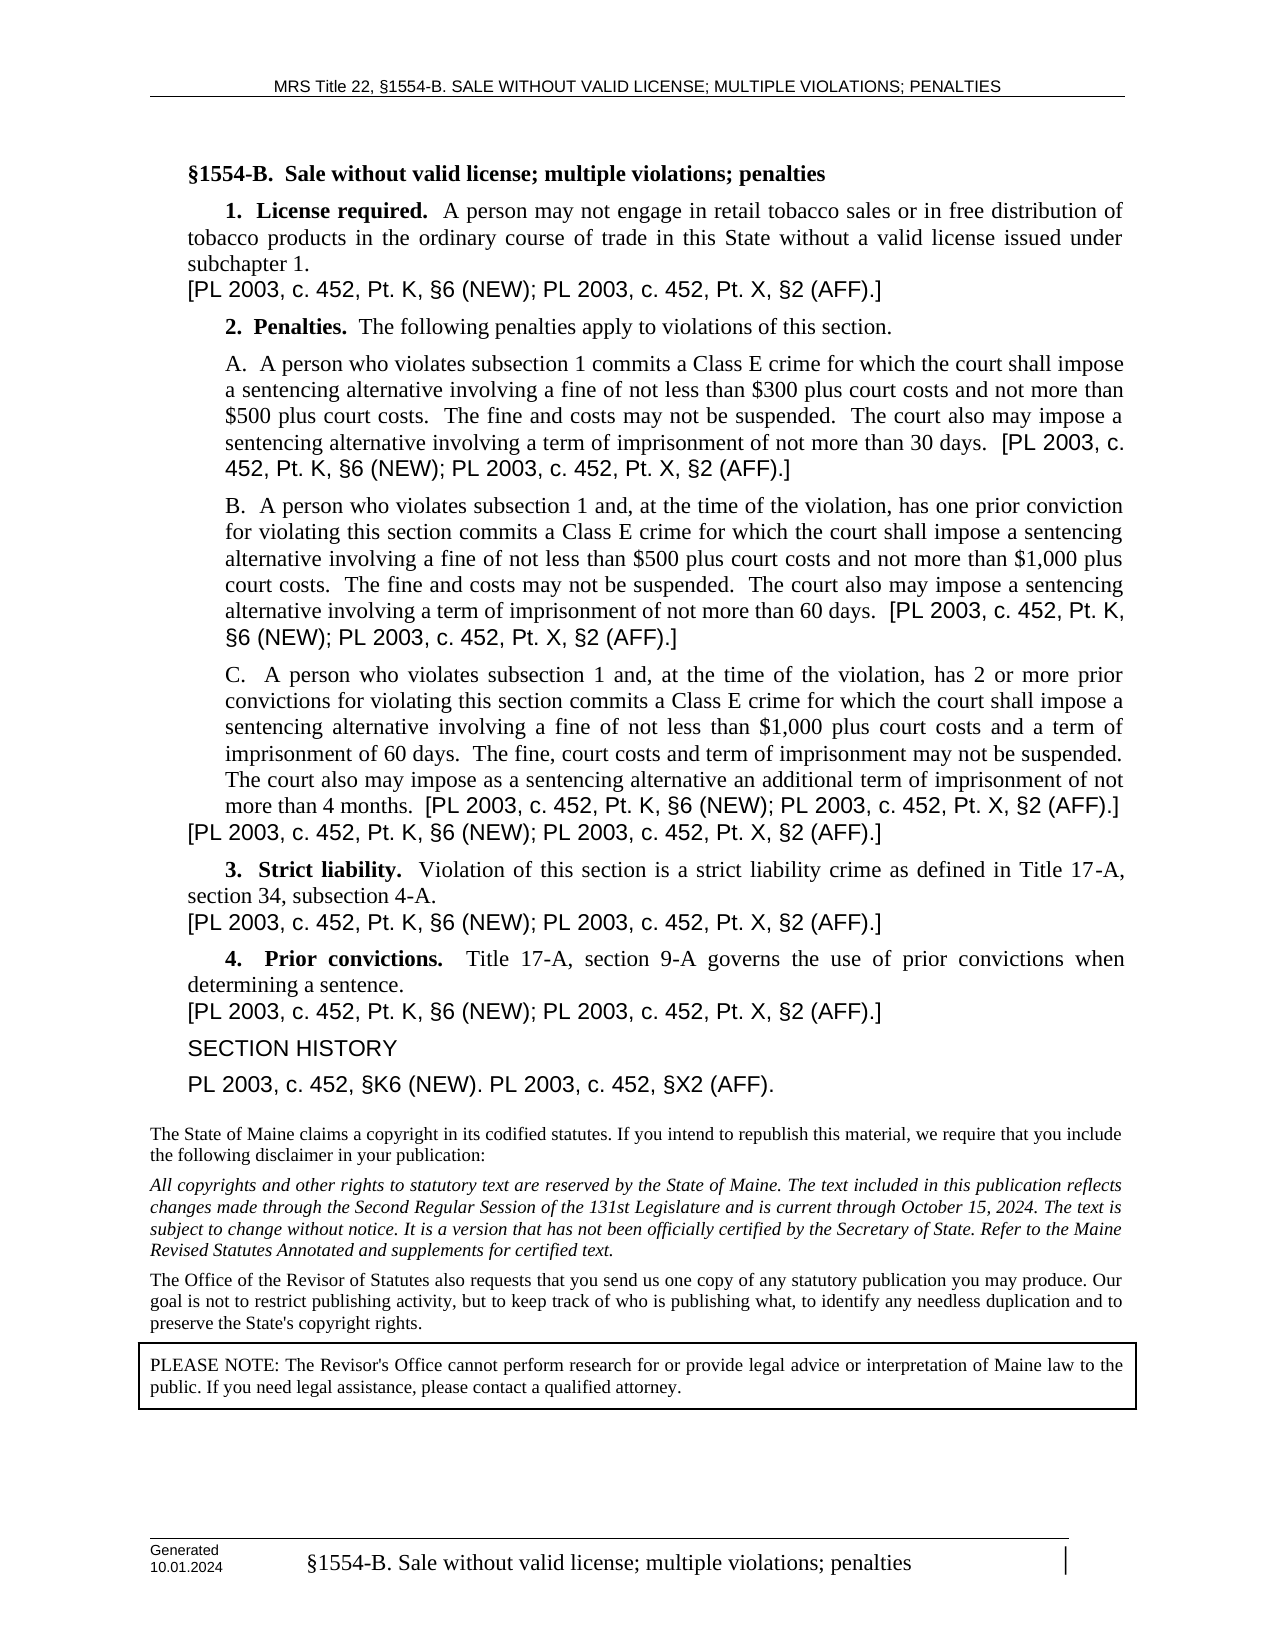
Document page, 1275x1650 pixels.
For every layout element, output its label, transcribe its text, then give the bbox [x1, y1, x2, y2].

text C. A person who violates subsection 1 and, at the time of the violation, has 2 or more prior convictions for violating this section commits a Class E crime for which the court shall impose a sentencing alternative involving a fine of not less than $1,000 plus court costs and a term of imprisonment of 60 days. The fine, court costs and term of imprisonment may not be suspended. The court also may impose as a sentencing alternative an additional term of imprisonment of not more than 4 months. [PL 2003, c. 452, Pt. K, §6 (NEW); PL 2003, c. 452, Pt. X, §2 (AFF).] [225, 661, 1125, 819]
text §1554-B. Sale without valid license; multiple violations; penalties [187, 160, 1125, 187]
text PLEASE NOTE: The Revisor's Office cannot perform research for or provide legal advice or interpretation of Maine law to the public. If you need legal assistance, please contact a qualified attorney. [140, 1344, 1135, 1408]
text A. A person who violates subsection 1 commits a Class E crime for which the court shall impose a sentencing alternative involving a fine of not less than $300 plus court costs and not more than $500 plus court costs. The fine and costs may not be suspended. The court also may impose a sentencing alternative involving a term of imprisonment of not more than 30 days. [PL 2003, c. 452, Pt. K, §6 (NEW); PL 2003, c. 452, Pt. X, §2 (AFF).] [225, 350, 1125, 482]
text B. A person who violates subsection 1 and, at the time of the violation, has one prior conviction for violating this section commits a Class E crime for which the court shall impose a sentencing alternative involving a fine of not less than $500 plus court costs and not more than $1,000 plus court costs. The fine and costs may not be suspended. The court also may impose a sentencing alternative involving a term of imprisonment of not more than 60 days. [PL 2003, c. 452, Pt. K, §6 (NEW); PL 2003, c. 452, Pt. X, §2 (AFF).] [225, 492, 1125, 650]
text All copyrights and other rights to statutory text are reserved by the State of Maine. The text included in this publication reflects changes made through the Second Regular Session of the 131st Legislature and is current through October 15, 2024 . The text is subject to change without notice. It is a version that has not been officially certified by the Secretary of State. Refer to the Maine Revised Statutes Annotated and supplements for certified text. [150, 1174, 1125, 1261]
text The Office of the Revisor of Statutes also requests that you send us one copy of any statutory publication you may produce. Our goal is not to restrict publishing activity, but to keep track of who is publishing what, to identify any needless duplication and to preserve the State's copyright rights. [150, 1269, 1125, 1333]
text [PL 2003, c. 452, Pt. K, §6 (NEW); PL 2003, c. 452, Pt. X, §2 (AFF).] [187, 276, 1125, 303]
text 3. Strict liability. Violation of this section is a strict liability crime as defined in Title 17‑A, section 34, subsection 4‑A. [187, 856, 1125, 908]
text [PL 2003, c. 452, Pt. K, §6 (NEW); PL 2003, c. 452, Pt. X, §2 (AFF).] [187, 908, 1125, 935]
text SECTION HISTORY [187, 1035, 1125, 1061]
text 4. Prior convictions. Title 17‑A, section 9‑A governs the use of prior convictions when determining a sentence. [187, 945, 1125, 998]
text The State of Maine claims a copyright in its codified statutes. If you intend to republish this material, we require that you include the following disclaimer in your publication: [150, 1123, 1125, 1166]
text 1. License required. A person may not engage in retail tobacco sales or in free distribution of tobacco products in the ordinary course of trade in this State without a valid license issued under subchapter 1. [187, 197, 1125, 276]
text 2. Penalties. The following penalties apply to violations of this section. [187, 313, 1125, 339]
text PL 2003, c. 452, §K6 (NEW). PL 2003, c. 452, §X2 (AFF). [187, 1071, 1125, 1098]
text [PL 2003, c. 452, Pt. K, §6 (NEW); PL 2003, c. 452, Pt. X, §2 (AFF).] [187, 819, 1125, 845]
text [PL 2003, c. 452, Pt. K, §6 (NEW); PL 2003, c. 452, Pt. X, §2 (AFF).] [187, 998, 1125, 1024]
